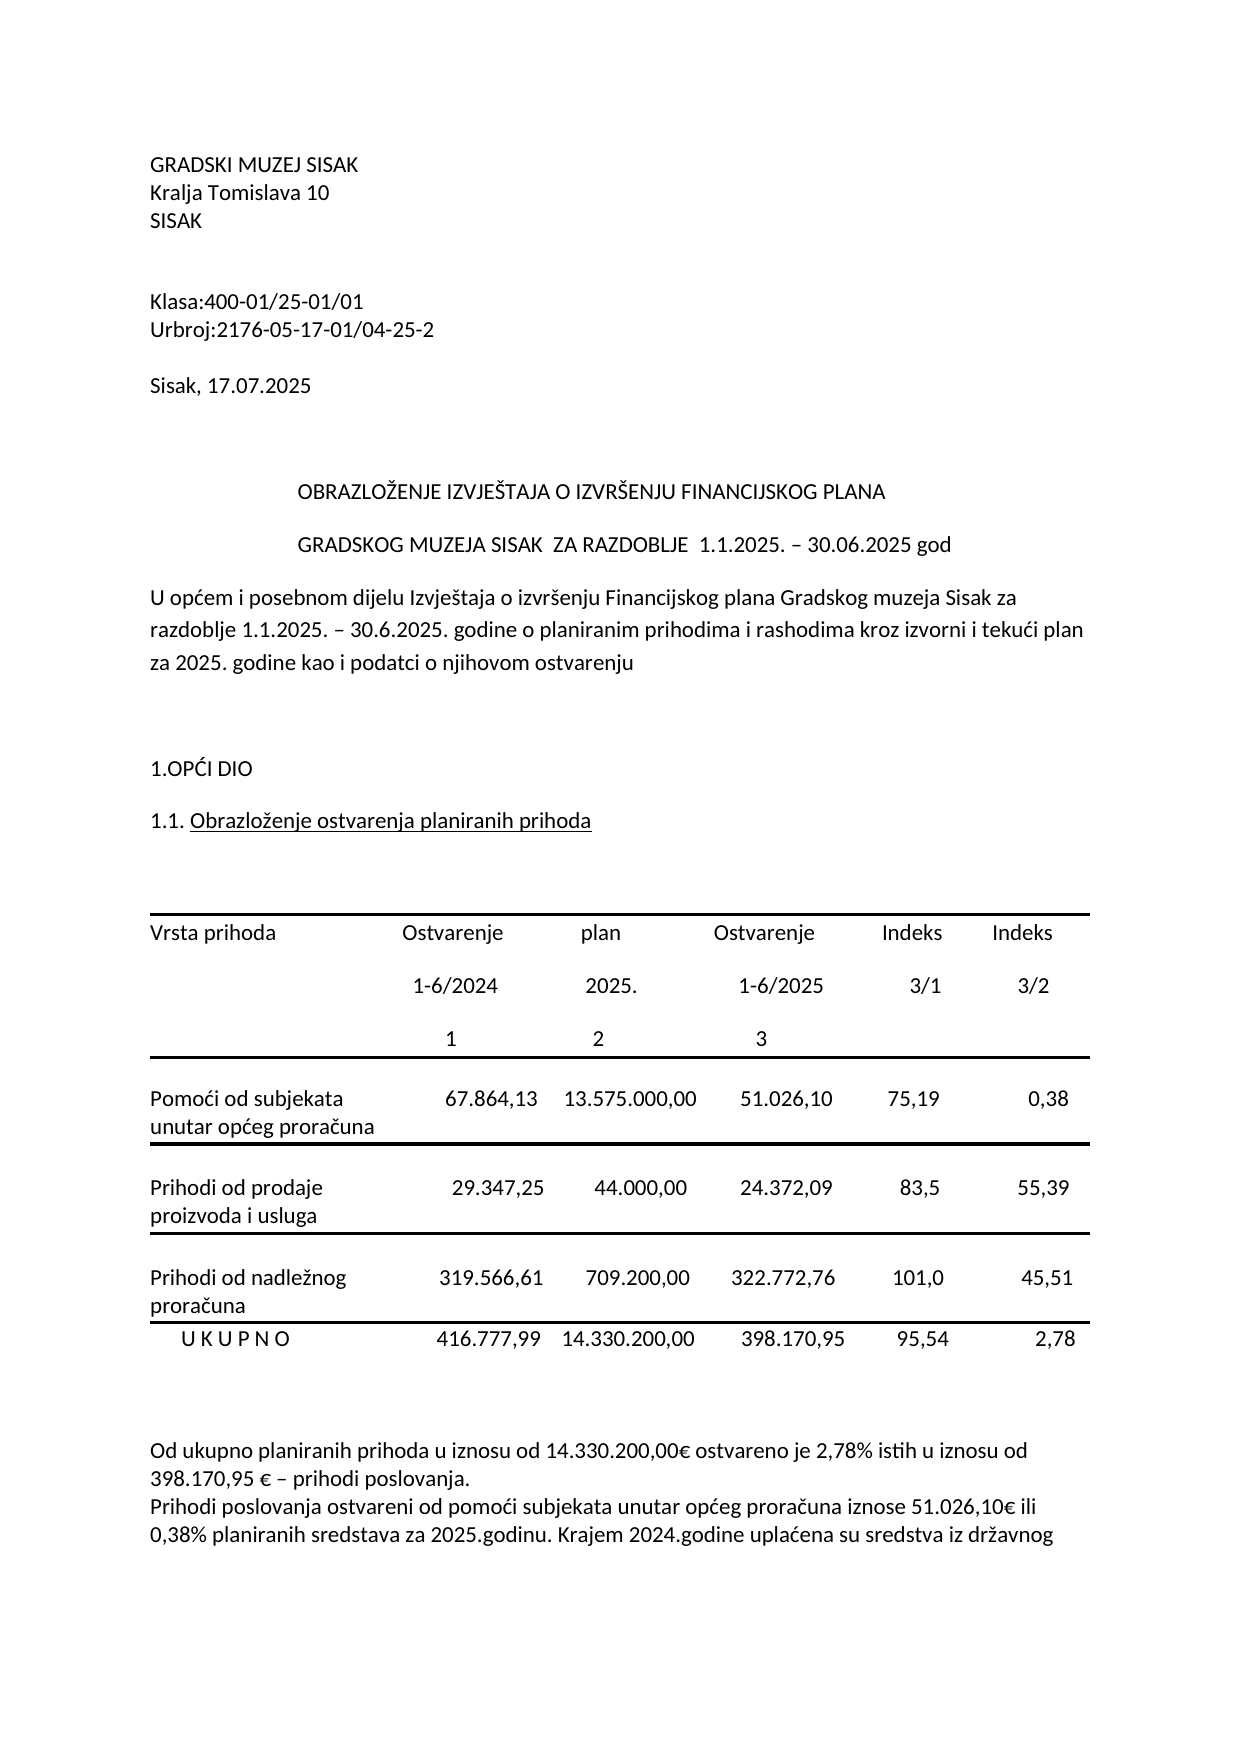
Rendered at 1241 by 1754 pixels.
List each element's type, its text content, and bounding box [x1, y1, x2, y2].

text SISAK [150, 206, 1090, 234]
text U općem i posebnom dijelu Izvještaja o izvršenju Financijskog plana Gradskog muzeja Sisak za razdoblje 1.1.2025. – 30.6.2025. godine o planiranim prihodima i rashodima kroz izvorni i tekući plan za 2025. godine kao i podatci o njihovom ostvarenju [150, 583, 1090, 676]
text Vrsta prihoda Ostvarenje plan Ostvarenje Indeks Indeks [150, 916, 1090, 946]
text Prihodi od nadležnog 319.566,61 709.200,00 322.772,76 101,0 45,51 [150, 1263, 1090, 1291]
text 1.OPĆI DIO [150, 754, 1090, 782]
text unutar općeg proračuna [150, 1112, 1090, 1142]
text Urbroj:2176-05-17-01/04-25-2 [150, 315, 1090, 343]
text 1.1. Obrazloženje ostvarenja planiranih prihoda [150, 807, 1090, 835]
text U K U P N O 416.777,99 14.330.200,00 398.170,95 95,54 2,78 [150, 1324, 1090, 1352]
text Klasa:400-01/25-01/01 [150, 287, 1090, 315]
text GRADSKOG MUZEJA SISAK ZA RAZDOBLJE 1.1.2025. – 30.06.2025 god [150, 530, 1090, 558]
text Prihodi od prodaje 29.347,25 44.000,00 24.372,09 83,5 55,39 [150, 1173, 1090, 1202]
text 1-6/2024 2025. 1-6/2025 3/1 3/2 [150, 966, 1090, 999]
text Sisak, 17.07.2025 [150, 371, 1090, 399]
text Od ukupno planiranih prihoda u iznosu od 14.330.200,00€ ostvareno je 2,78% istih u iznosu od 398.170,95 € – prihodi poslovanja. [150, 1436, 1090, 1492]
text Kralja Tomislava 10 [150, 178, 1090, 206]
text OBRAZLOŽENJE IZVJEŠTAJA O IZVRŠENJU FINANCIJSKOG PLANA [150, 477, 1090, 505]
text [150, 1492, 1090, 1548]
text Pomoći od subjekata 67.864,13 13.575.000,00 51.026,10 75,19 0,38 [150, 1084, 1090, 1112]
text proračuna [150, 1291, 1090, 1321]
text GRADSKI MUZEJ SISAK [150, 150, 1090, 178]
text proizvoda i usluga [150, 1202, 1090, 1232]
text 1 2 3 [150, 1019, 1090, 1056]
